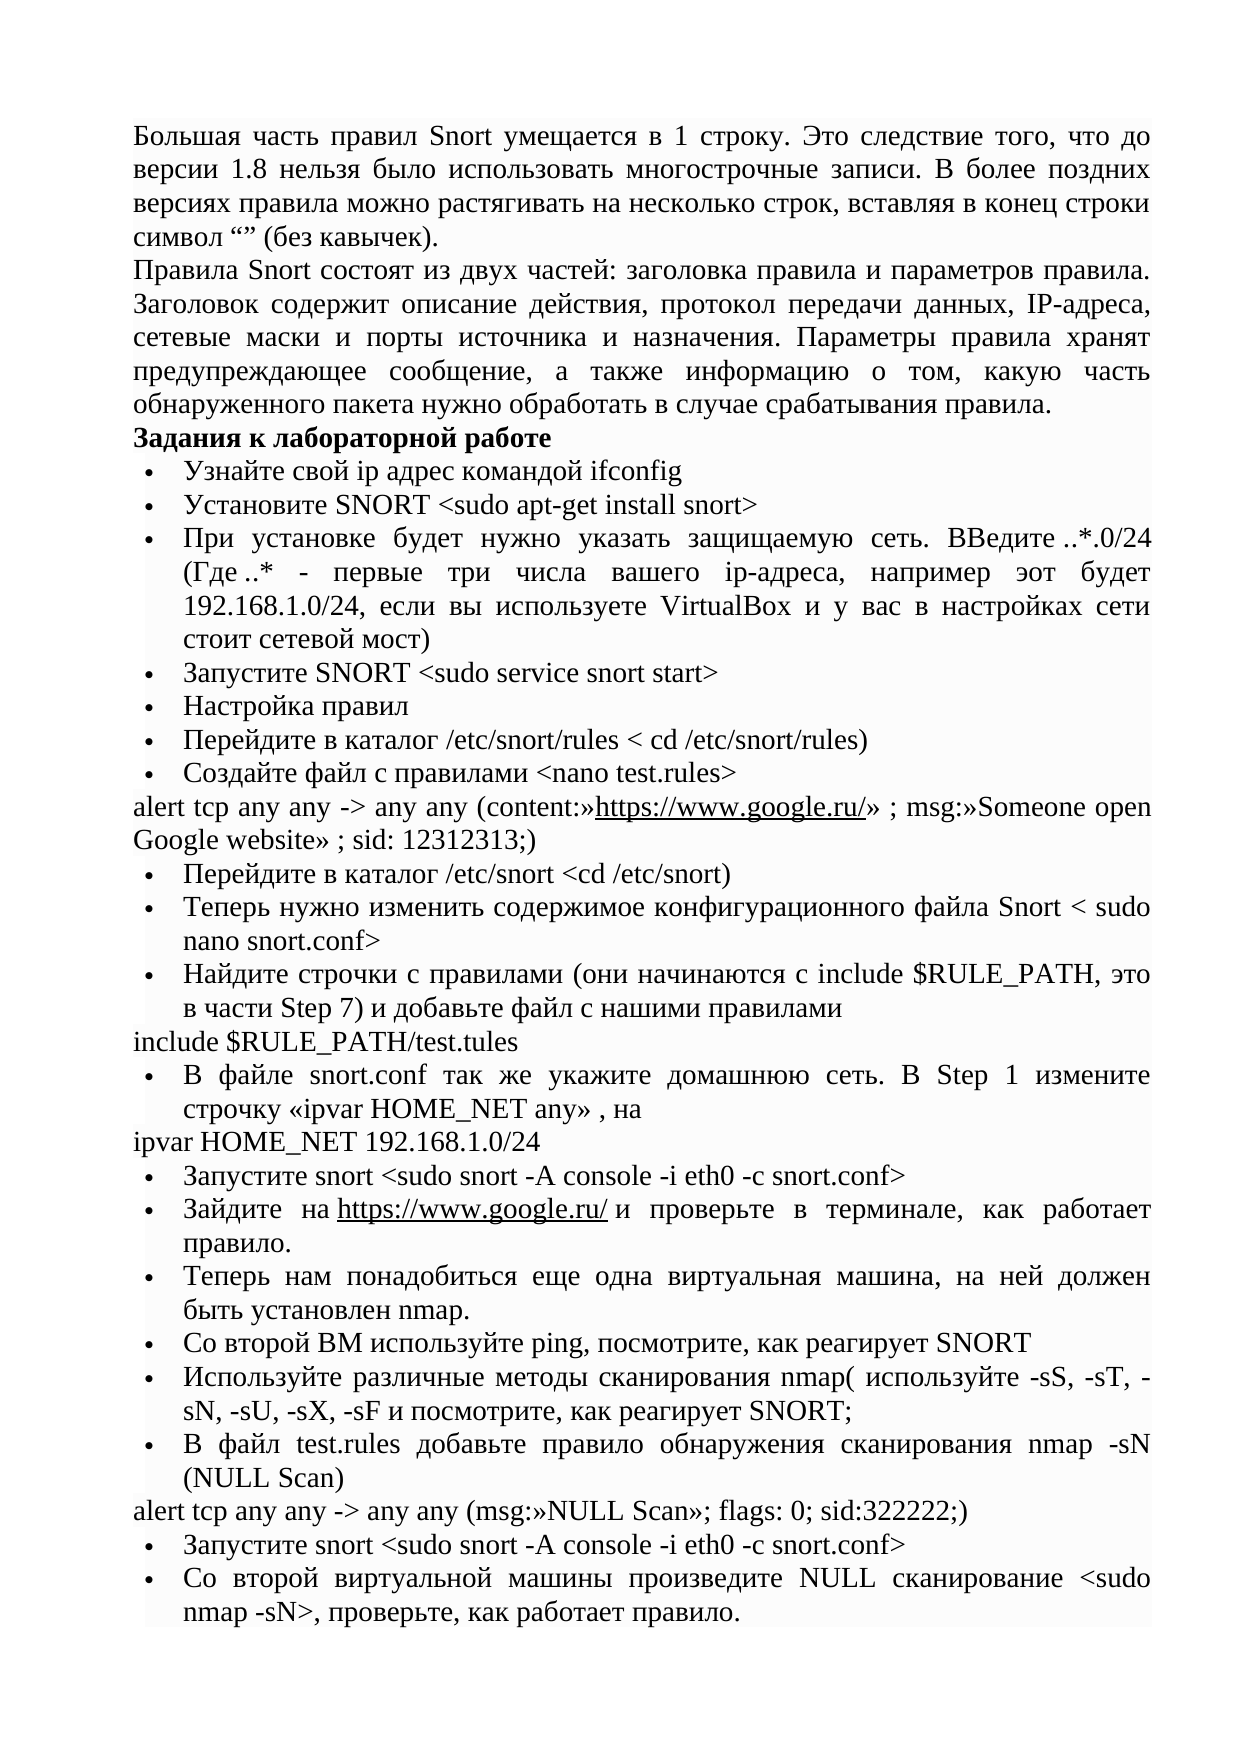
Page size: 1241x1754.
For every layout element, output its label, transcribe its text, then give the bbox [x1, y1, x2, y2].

list Узнайте свой ip адрес командой ifconfig [145, 453, 1152, 487]
list Установите SNORT <sudo apt-get install snort> [145, 487, 1152, 521]
list Перейдите в каталог /etc/snort/rules < cd /etc/snort/rules) [145, 722, 1152, 755]
text Большая часть правил Snort умещается в 1 строку. Это следствие того, что до версии 1.8 нельзя было использовать многострочные записи. В более поздних версиях правила можно растягивать на несколько строк, вставляя в конец строки символ “” (без кавычек). [133, 118, 1152, 252]
text alert tcp any any -> any any (msg:»NULL Scan»; flags: 0; sid:322222;) [133, 1493, 1152, 1527]
list Теперь нужно изменить содержимое конфигурационного файла Snort < sudo nano snort.conf> [145, 889, 1152, 957]
list Зайдите на https://www.google.ru/ и проверьте в терминале, как работает правило. [145, 1191, 1152, 1258]
list Найдите строчки с правилами (они начинаются с include $RULE_PATH, это в части Step 7) и добавьте файл с нашими правилами [145, 957, 1152, 1024]
list Создайте файл с правилами <nano test.rules> [145, 755, 1152, 789]
text Правила Snort состоят из двух частей: заголовка правила и параметров правила. Заголовок содержит описание действия, протокол передачи данных, IP-адреса, сетевые маски и порты источника и назначения. Параметры правила хранят предупреждающее сообщение, а также информацию о том, какую часть обнаруженного пакета нужно обработать в случае срабатывания правила. [133, 252, 1152, 420]
list В файл test.rules добавьте правило обнаружения сканирования nmap -sN (NULL Scan) [145, 1426, 1152, 1493]
list При установке будет нужно указать защищаемую сеть. ВВедите ..*.0/24 (Где ..* - первые три числа вашего ip-адреса, например эот будет 192.168.1.0/24, если вы используете VirtualBox и у вас в настройках сети стоит сетевой мост) [145, 521, 1152, 655]
list Со второй ВМ используйте ping, посмотрите, как реагирует SNORT [145, 1326, 1152, 1359]
list Перейдите в каталог /etc/snort <cd /etc/snort) [145, 856, 1152, 889]
list Запустите snort <sudo snort -A console -i eth0 -c snort.conf> [145, 1527, 1152, 1560]
text ipvar HOME_NET 192.168.1.0/24 [133, 1124, 1152, 1158]
list Запустите SNORT <sudo service snort start> [145, 655, 1152, 688]
list Теперь нам понадобиться еще одна виртуальная машина, на ней должен быть установлен nmap. [145, 1258, 1152, 1326]
text include $RULE_PATH/test.tules [133, 1024, 1152, 1057]
text Задания к лабораторной работе [133, 420, 1152, 453]
list Настройка правил [145, 688, 1152, 722]
list Используйте различные методы сканирования nmap( используйте -sS, -sT, -sN, -sU, -sX, -sF и посмотрите, как реагирует SNORT; [145, 1359, 1152, 1426]
text alert tcp any any -> any any (content:»https://www.google.ru/» ; msg:»Someone open Google website» ; sid: 12312313;) [133, 789, 1152, 856]
list Запустите snort <sudo snort -A console -i eth0 -c snort.conf> [145, 1158, 1152, 1191]
list В файле snort.conf так же укажите домашнюю сеть. В Step 1 измените строчку «ipvar HOME_NET any» , на [145, 1057, 1152, 1124]
list Со второй виртуальной машины произведите NULL сканирование <sudo nmap -sN>, проверьте, как работает правило. [145, 1560, 1152, 1627]
